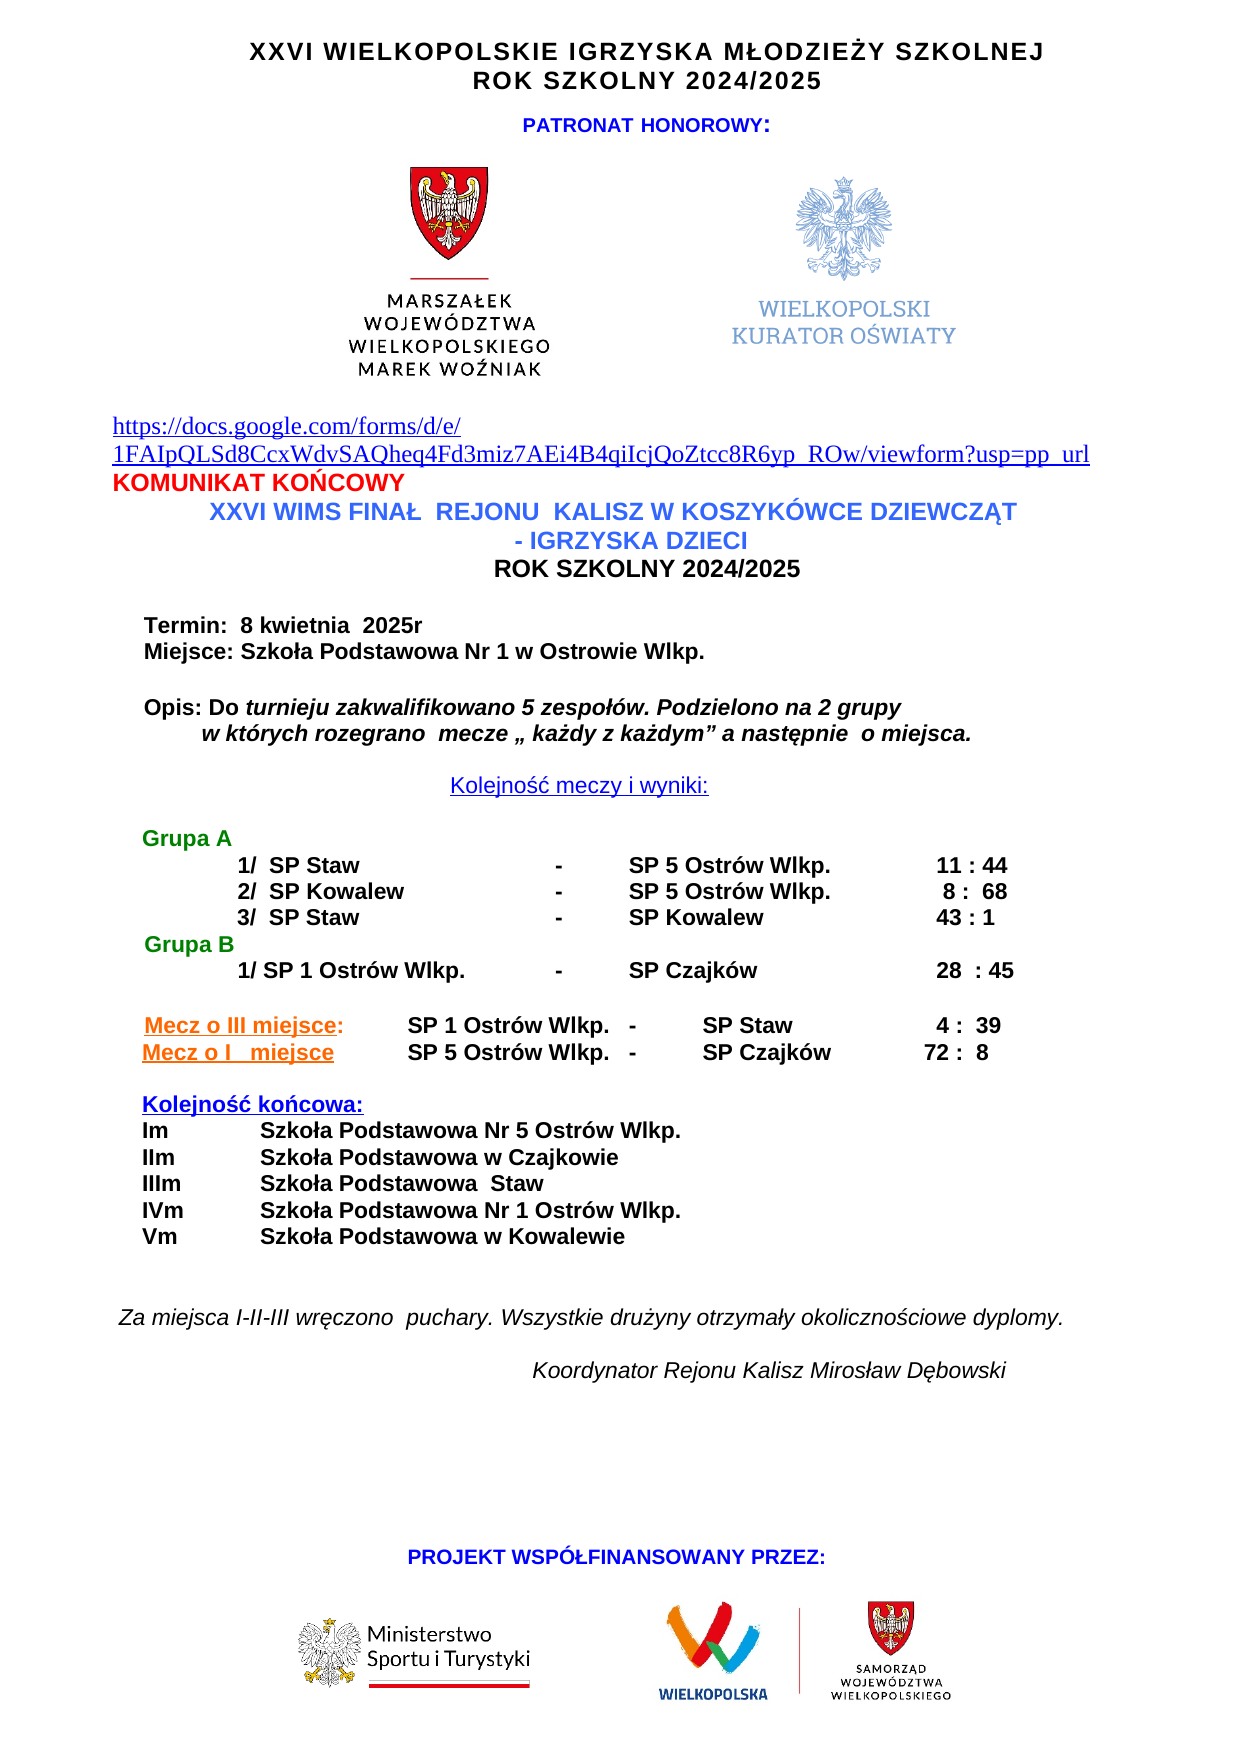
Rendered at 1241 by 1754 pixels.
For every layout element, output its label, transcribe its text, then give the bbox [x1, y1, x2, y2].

picture [322, 146, 575, 396]
text IIm Szkoła Podstawowa w Czajkowie [142, 1144, 1181, 1170]
text Mecz o I miejsce SP 5 Ostrów Wlkp. - SP Czajków 72 : 8 [142, 1038, 1181, 1065]
text Grupa A [142, 825, 1181, 852]
text ROK SZKOLNY 2024/2025 [112, 554, 1181, 583]
text 1/ SP Staw - SP 5 Ostrów Wlkp. 11 : 44 [142, 852, 1181, 878]
text Kolejność końcowa: [142, 1091, 1181, 1117]
text 1/ SP 1 Ostrów Wlkp. - SP Czajków 28 : 45 [142, 957, 1181, 983]
text Mecz o III miejsce: SP 1 Ostrów Wlkp. - SP Staw 4 : 39 [112, 1012, 1181, 1038]
text Im Szkoła Podstawowa Nr 5 Ostrów Wlkp. [142, 1117, 1181, 1144]
picture [282, 1601, 545, 1704]
text - IGRZYSKA DZIECI [112, 526, 1181, 554]
text 3/ SP Staw - SP Kowalew 43 : 1 [142, 904, 1181, 931]
text IIIm Szkoła Podstawowa Staw [142, 1170, 1181, 1197]
text Opis: Do turnieju zakwalifikowano 5 zespołów. Podzielono na 2 grupy [112, 693, 1181, 720]
text Grupa B [112, 931, 1181, 957]
text w których rozegrano mecze „ każdy z każdym” a następnie o miejsca. [112, 720, 1181, 746]
text Koordynator Rejonu Kalisz Mirosław Dębowski [112, 1357, 1181, 1383]
text Za miejsca I-II-III wręczono puchary. Wszystkie drużyny otrzymały okolicznościowe dyplomy. [112, 1304, 1181, 1331]
text 2/ SP Kowalew - SP 5 Ostrów Wlkp. 8 : 68 [142, 878, 1181, 904]
picture [732, 176, 956, 344]
text Vm Szkoła Podstawowa w Kowalewie [142, 1223, 1181, 1249]
text https://docs.google.com/forms/d/e/1FAIpQLSd8CcxWdvSAQheq4Fd3miz7AEi4B4qiIcjQoZtcc8R6yp_ROw/viewform?usp=pp_url KOMUNIKAT KOŃCOWY [112, 411, 1181, 497]
text XXVI WIMS FINAŁ REJONU KALISZ W KOSZYKÓWCE DZIEWCZĄT [112, 497, 1181, 526]
picture [629, 1584, 980, 1717]
text Termin: 8 kwietnia 2025r [112, 612, 1181, 638]
text Kolejność meczy i wyniki: [112, 772, 1181, 799]
text Miejsce: Szkoła Podstawowa Nr 1 w Ostrowie Wlkp. [112, 638, 1181, 665]
text IVm Szkoła Podstawowa Nr 1 Ostrów Wlkp. [142, 1197, 1181, 1223]
